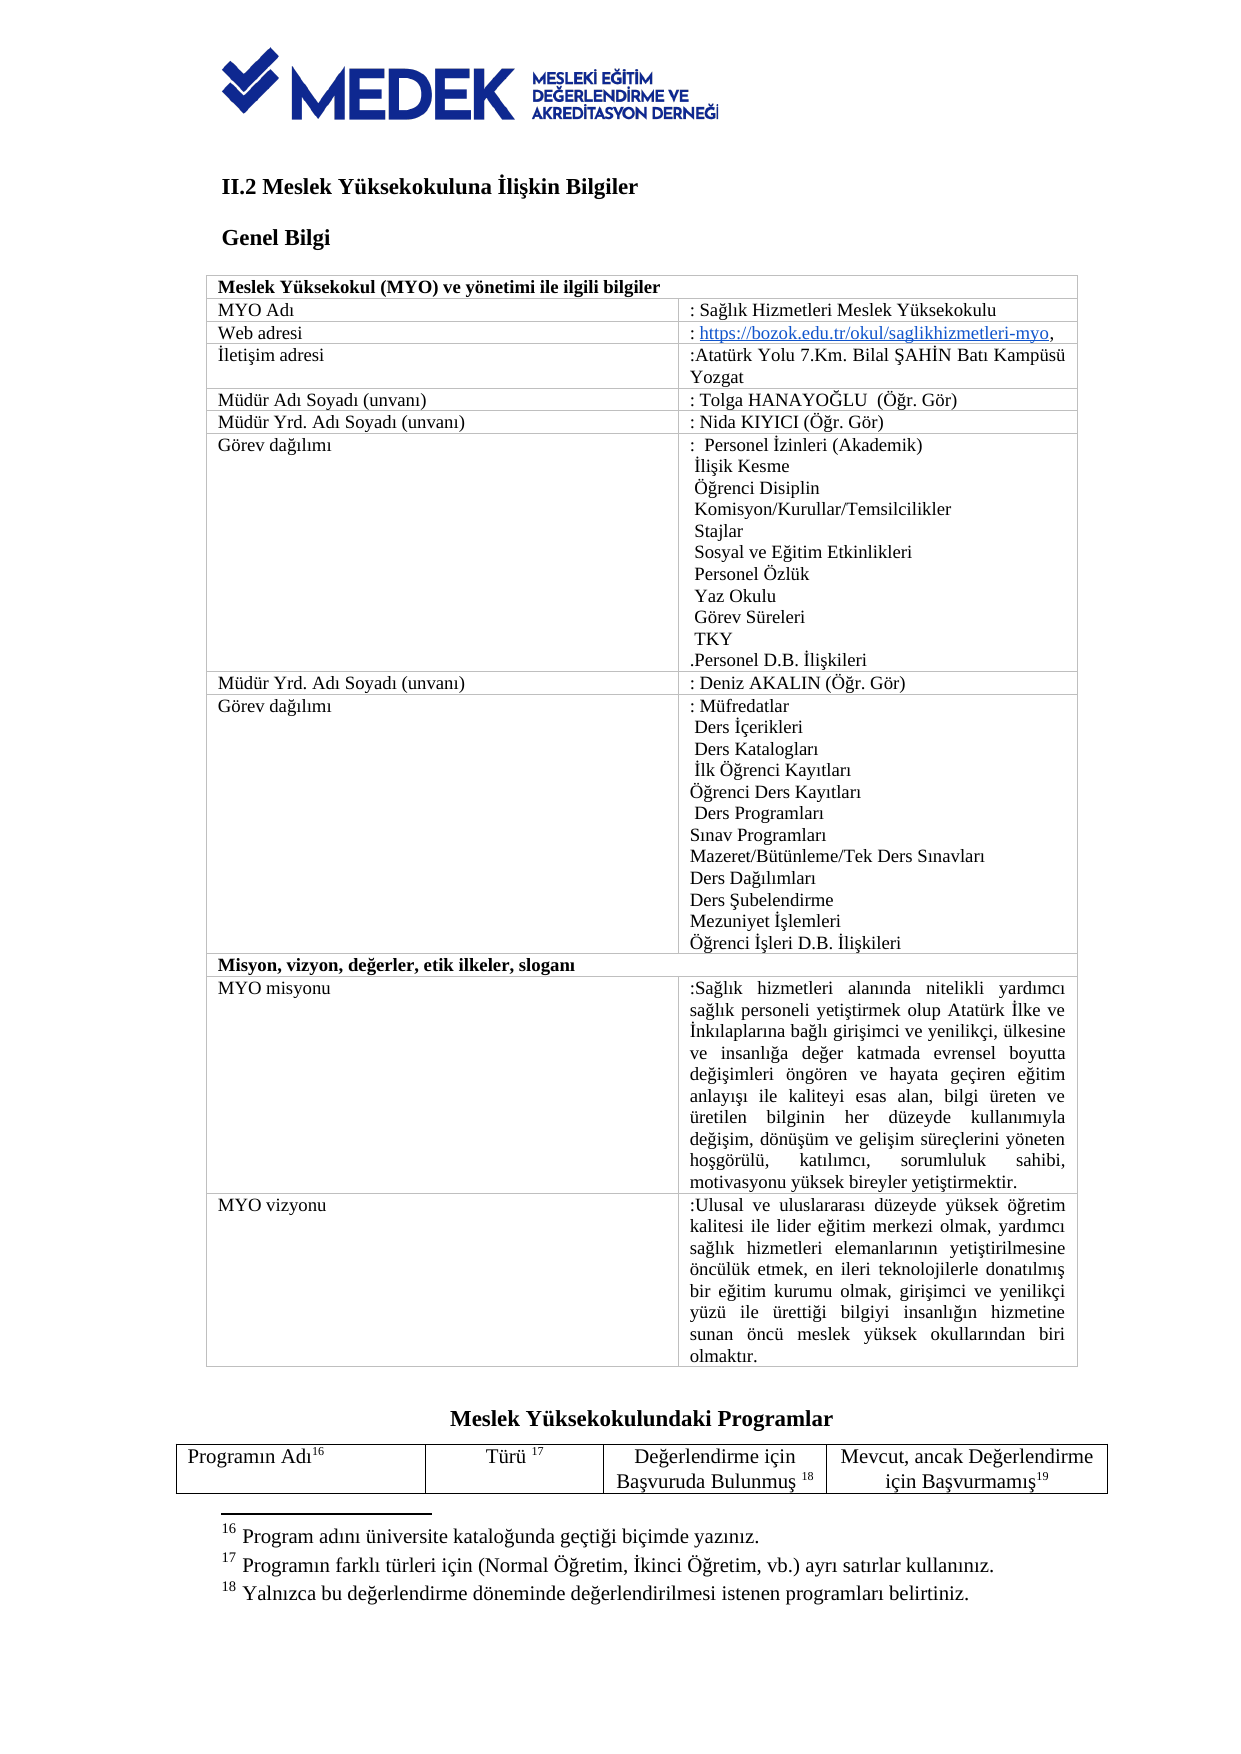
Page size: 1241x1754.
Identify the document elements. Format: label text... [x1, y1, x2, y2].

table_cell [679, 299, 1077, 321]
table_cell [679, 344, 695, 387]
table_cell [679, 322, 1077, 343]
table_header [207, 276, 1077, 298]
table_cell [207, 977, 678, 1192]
text Meslek Yüksekokulundaki Programlar [221, 1404, 1062, 1431]
picture [221, 47, 719, 120]
text II.2 Meslek Yüksekokuluna İlişkin Bilgiler [221, 173, 1062, 199]
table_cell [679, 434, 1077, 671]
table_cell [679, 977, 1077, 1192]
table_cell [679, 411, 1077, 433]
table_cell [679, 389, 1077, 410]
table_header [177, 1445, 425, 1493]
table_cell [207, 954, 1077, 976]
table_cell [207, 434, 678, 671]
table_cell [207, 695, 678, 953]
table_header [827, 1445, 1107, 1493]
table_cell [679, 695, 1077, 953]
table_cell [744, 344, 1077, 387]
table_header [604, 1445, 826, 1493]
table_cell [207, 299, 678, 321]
text Genel Bilgi [221, 224, 1062, 250]
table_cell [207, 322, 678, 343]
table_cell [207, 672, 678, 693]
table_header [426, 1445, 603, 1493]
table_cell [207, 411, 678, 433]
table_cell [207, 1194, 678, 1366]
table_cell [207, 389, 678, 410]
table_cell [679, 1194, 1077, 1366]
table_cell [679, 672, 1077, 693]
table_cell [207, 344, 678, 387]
